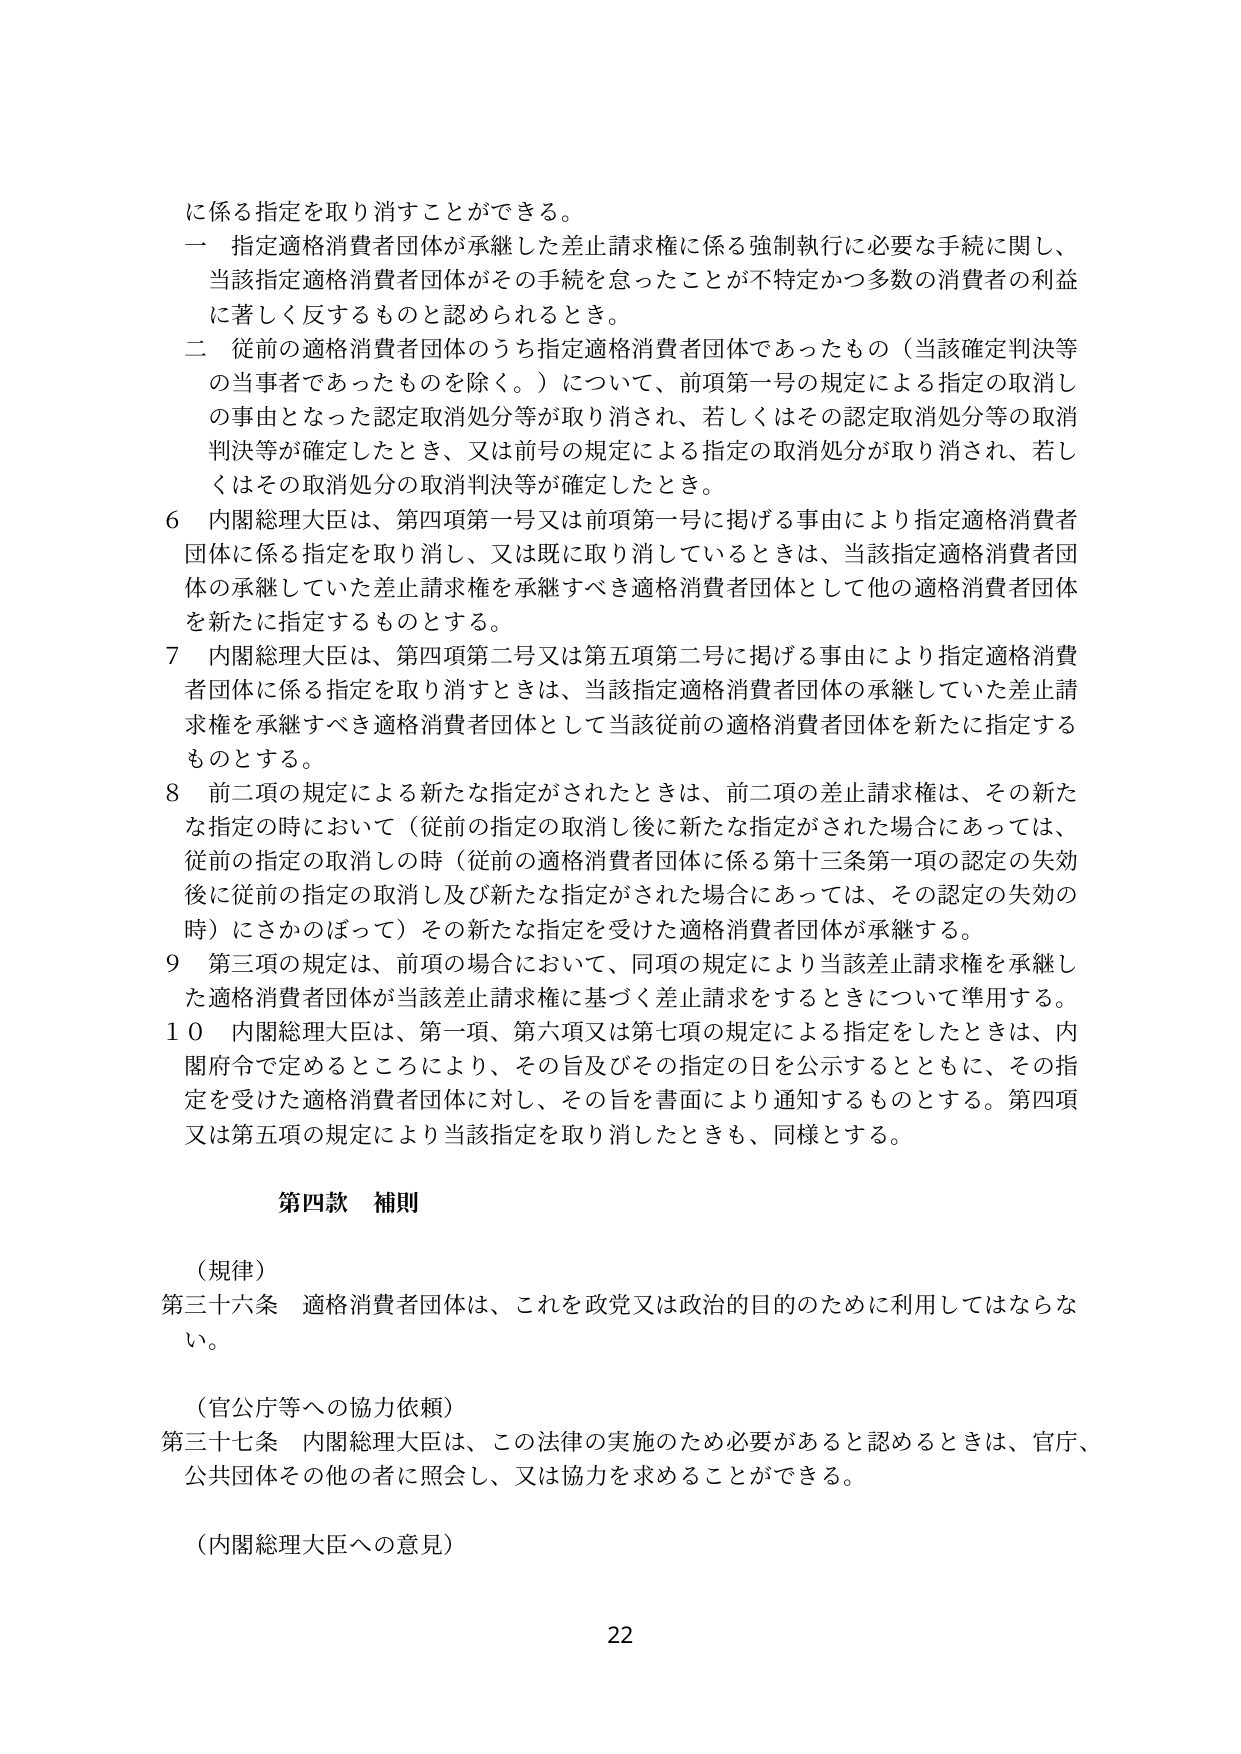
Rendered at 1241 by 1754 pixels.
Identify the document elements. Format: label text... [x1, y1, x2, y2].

text 第三十六条 適格消費者団体は、これを政党又は政治的目的のために利用してはならない。 [161, 1287, 1079, 1355]
text ７ 内閣総理大臣は、第四項第二号又は第五項第二号に掲げる事由により指定適格消費者団体に係る指定を取り消すときは、当該指定適格消費者団体の承継していた差止請求権を承継すべき適格消費者団体として当該従前の適格消費者団体を新たに指定するものとする。 [161, 638, 1079, 774]
text 第三十七条 内閣総理大臣は、この法律の実施のため必要があると認めるときは、官庁、公共団体その他の者に照会し、又は協力を求めることができる。 [161, 1424, 1079, 1492]
text ９ 第三項の規定は、前項の場合において、同項の規定により当該差止請求権を承継した適格消費者団体が当該差止請求権に基づく差止請求をするときについて準用する。 [161, 945, 1079, 1014]
text （官公庁等への協力依頼） [184, 1389, 1079, 1424]
text ８ 前二項の規定による新たな指定がされたときは、前二項の差止請求権は、その新たな指定の時において（従前の指定の取消し後に新たな指定がされた場合にあっては、従前の指定の取消しの時（従前の適格消費者団体に係る第十三条第一項の認定の失効後に従前の指定の取消し及び新たな指定がされた場合にあっては、その認定の失効の時）にさかのぼって）その新たな指定を受けた適格消費者団体が承継する。 [161, 774, 1079, 945]
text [161, 194, 1079, 228]
text 二 従前の適格消費者団体のうち指定適格消費者団体であったもの（当該確定判決等の当事者であったものを除く。）について、前項第一号の規定による指定の取消しの事由となった認定取消処分等が取り消され、若しくはその認定取消処分等の取消判決等が確定したとき、又は前号の規定による指定の取消処分が取り消され、若しくはその取消処分の取消判決等が確定したとき。 [184, 330, 1079, 501]
text ６ 内閣総理大臣は、第四項第一号又は前項第一号に掲げる事由により指定適格消費者団体に係る指定を取り消し、又は既に取り消しているときは、当該指定適格消費者団体の承継していた差止請求権を承継すべき適格消費者団体として他の適格消費者団体を新たに指定するものとする。 [161, 501, 1079, 638]
text （内閣総理大臣への意見） [184, 1526, 1079, 1560]
text （規律） [184, 1253, 1079, 1287]
text 一 指定適格消費者団体が承継した差止請求権に係る強制執行に必要な手続に関し、当該指定適格消費者団体がその手続を怠ったことが不特定かつ多数の消費者の利益に著しく反するものと認められるとき。 [184, 228, 1079, 330]
text 第四款 補則 [276, 1184, 1079, 1219]
text １０ 内閣総理大臣は、第一項、第六項又は第七項の規定による指定をしたときは、内閣府令で定めるところにより、その旨及びその指定の日を公示するとともに、その指定を受けた適格消費者団体に対し、その旨を書面により通知するものとする。第四項又は第五項の規定により当該指定を取り消したときも、同様とする。 [161, 1014, 1079, 1150]
